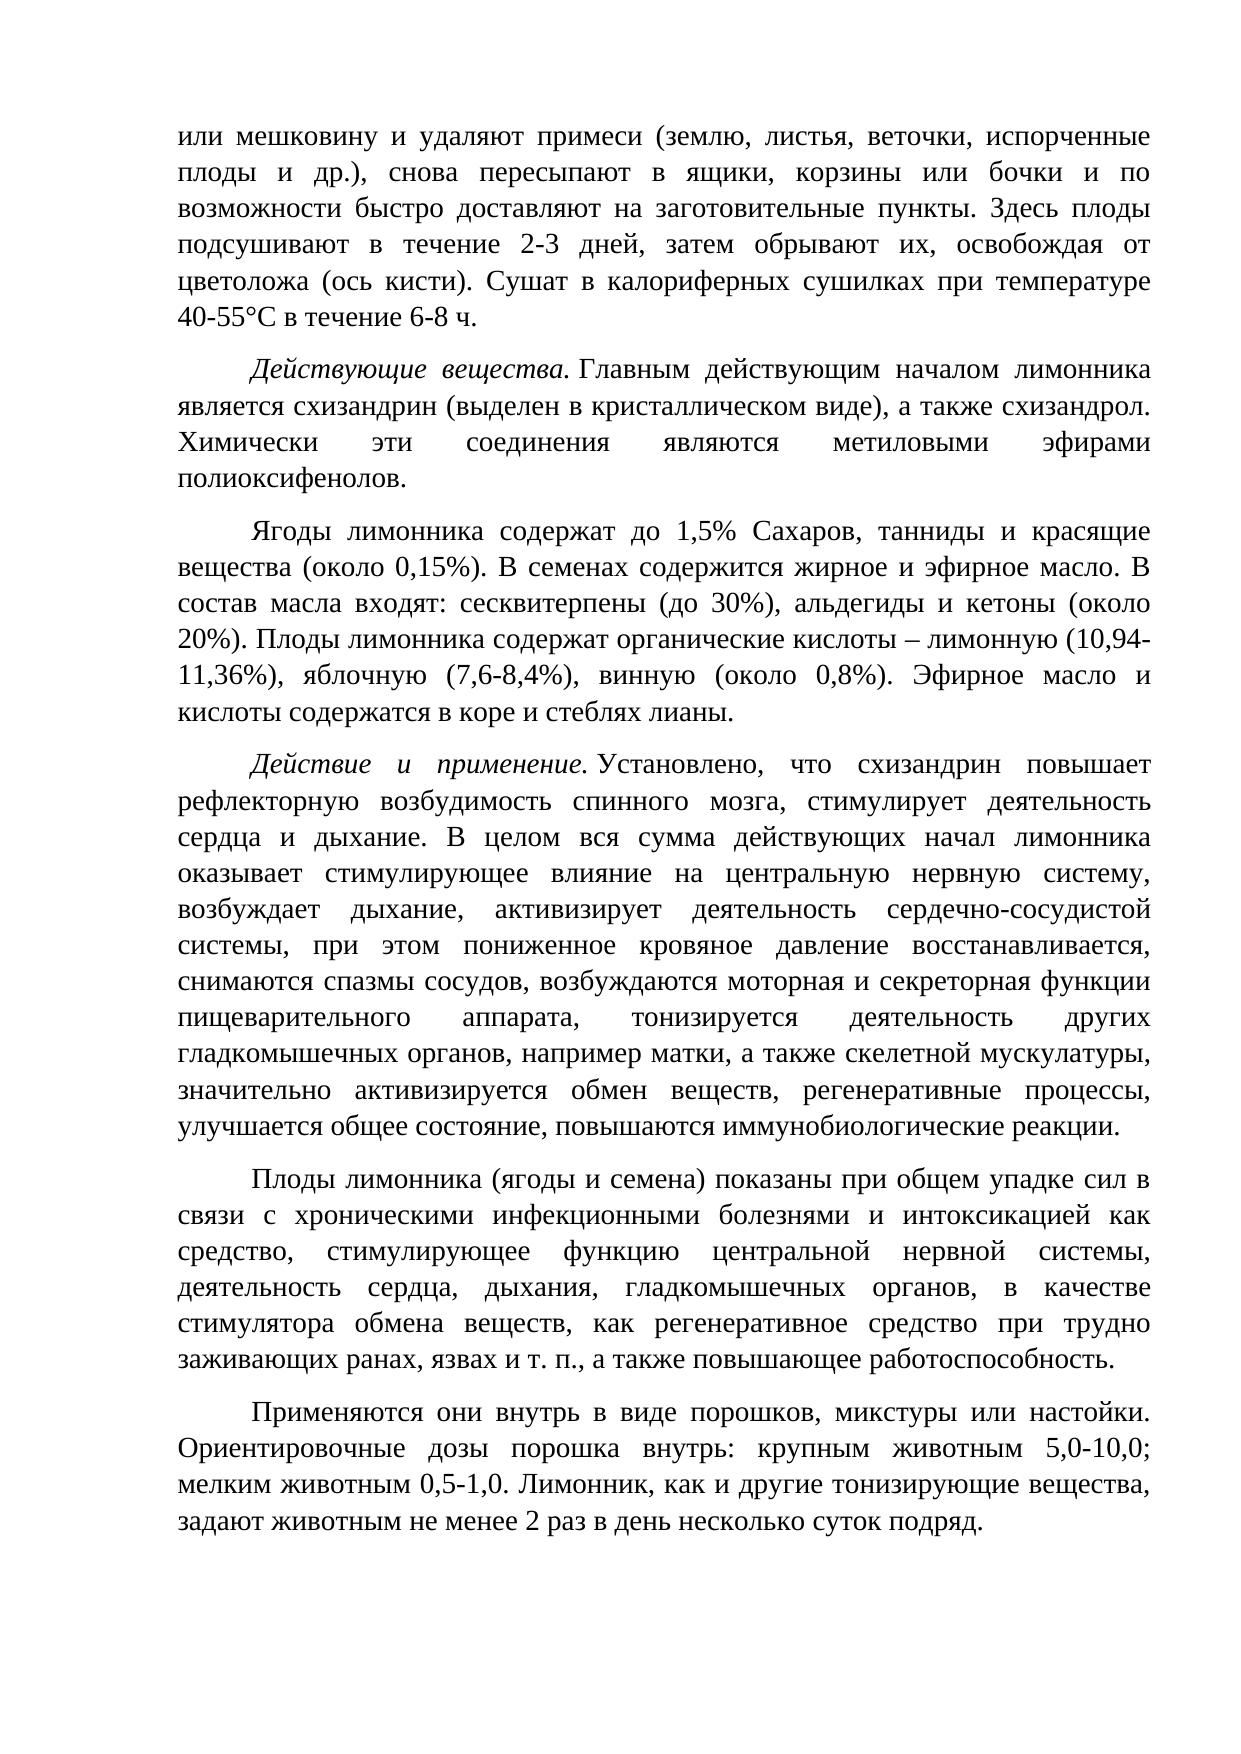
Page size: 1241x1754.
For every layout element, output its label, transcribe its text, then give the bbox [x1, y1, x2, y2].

text Ягоды лимонника содержат до 1,5% Сахаров, танниды и красящие вещества (около 0,15%). В семенах содержится жирное и эфирное масло. В состав масла входят: сесквитерпены (до 30%), альдегиды и кетоны (около 20%). Плоды лимонника содержат органические кислоты – лимонную (10,94-11,36%), яблочную (7,6-8,4%), винную (около 0,8%). Эфирное масло и кислоты содержатся в коре и стеблях лианы. [177, 513, 1152, 727]
text Плоды лимонника (ягоды и семена) показаны при общем упадке сил в связи с хроническими инфекционными болезнями и интоксикацией как средство, стимулирующее функцию центральной нервной системы, деятельность сердца, дыхания, гладкомышечных органов, в качестве стимулятора обмена веществ, как регенеративное средство при трудно заживающих ранах, язвах и т. п., а также повышающее работоспособность. [177, 1161, 1152, 1375]
text Действие и применение. Установлено, что схизандрин повышает рефлекторную возбудимость спинного мозга, стимулирует деятельность сердца и дыхание. В целом вся сумма действующих начал лимонника оказывает стимулирующее влияние на центральную нервную систему, возбуждает дыхание, активизирует деятельность сердечно-сосудистой системы, при этом пониженное кровяное давление восстанавливается, снимаются спазмы сосудов, возбуждаются моторная и секреторная функции пищеварительного аппарата, тонизируется деятельность других гладкомышечных органов, например матки, а также скелетной мускулатуры, значительно активизируется обмен веществ, регенеративные процессы, улучшается общее состояние, повышаются иммунобиологические реакции. [177, 746, 1152, 1141]
text Действующие вещества. Главным действующим началом лимонника является схизандрин (выделен в кристаллическом виде), а также схизандрол. Химически эти соединения являются метиловыми эфирами полиоксифенолов. [177, 352, 1152, 494]
text Применяются они внутрь в виде порошков, микстуры или настойки. Ориентировочные дозы порошка внутрь: крупным животным 5,0-10,0; мелким животным 0,5-1,0. Лимонник, как и другие тонизирующие вещества, задают животным не менее 2 раз в день несколько суток подряд. [177, 1394, 1152, 1536]
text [177, 296, 1152, 332]
